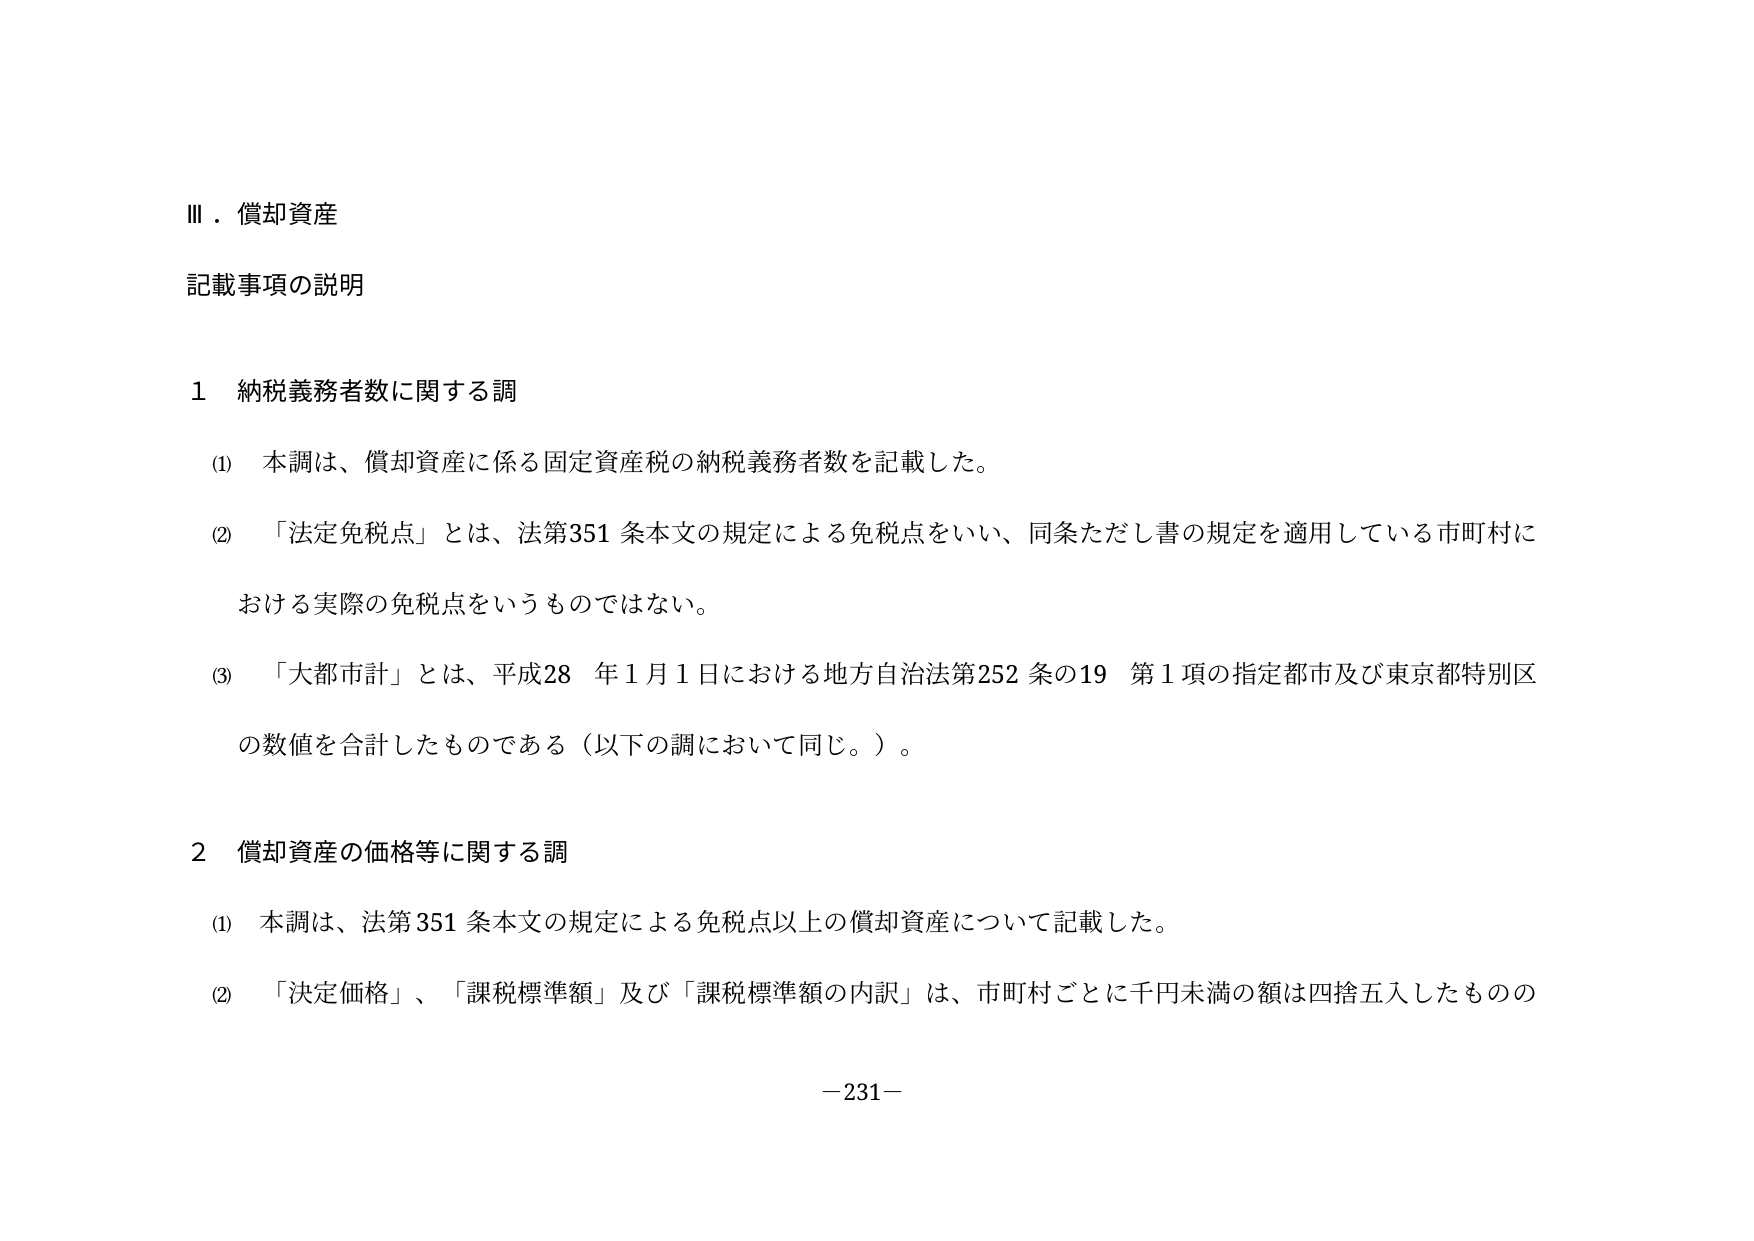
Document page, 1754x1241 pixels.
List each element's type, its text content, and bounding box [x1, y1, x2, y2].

text Ⅲ．償却資産 [186, 177, 1538, 248]
text １ 納税義務者数に関する調 [186, 354, 1538, 425]
text ⑵ 「法定免税点」とは、法第351条本文の規定による免税点をいい、同条ただし書の規定を適用している市町村における実際の免税点をいうものではない。 [208, 496, 1538, 638]
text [208, 957, 1538, 1027]
text ２ 償却資産の価格等に関する調 [186, 815, 1538, 886]
text 記載事項の説明 [186, 248, 1538, 319]
text ⑴ 本調は、法第351条本文の規定による免税点以上の償却資産について記載した。 [208, 886, 1538, 957]
text ⑴ 本調は、償却資産に係る固定資産税の納税義務者数を記載した。 [208, 425, 1538, 496]
text ⑶ 「大都市計」とは、平成28年１月１日における地方自治法第252条の19第１項の指定都市及び東京都特別区の数値を合計したものである（以下の調において同じ。）。 [208, 638, 1538, 779]
